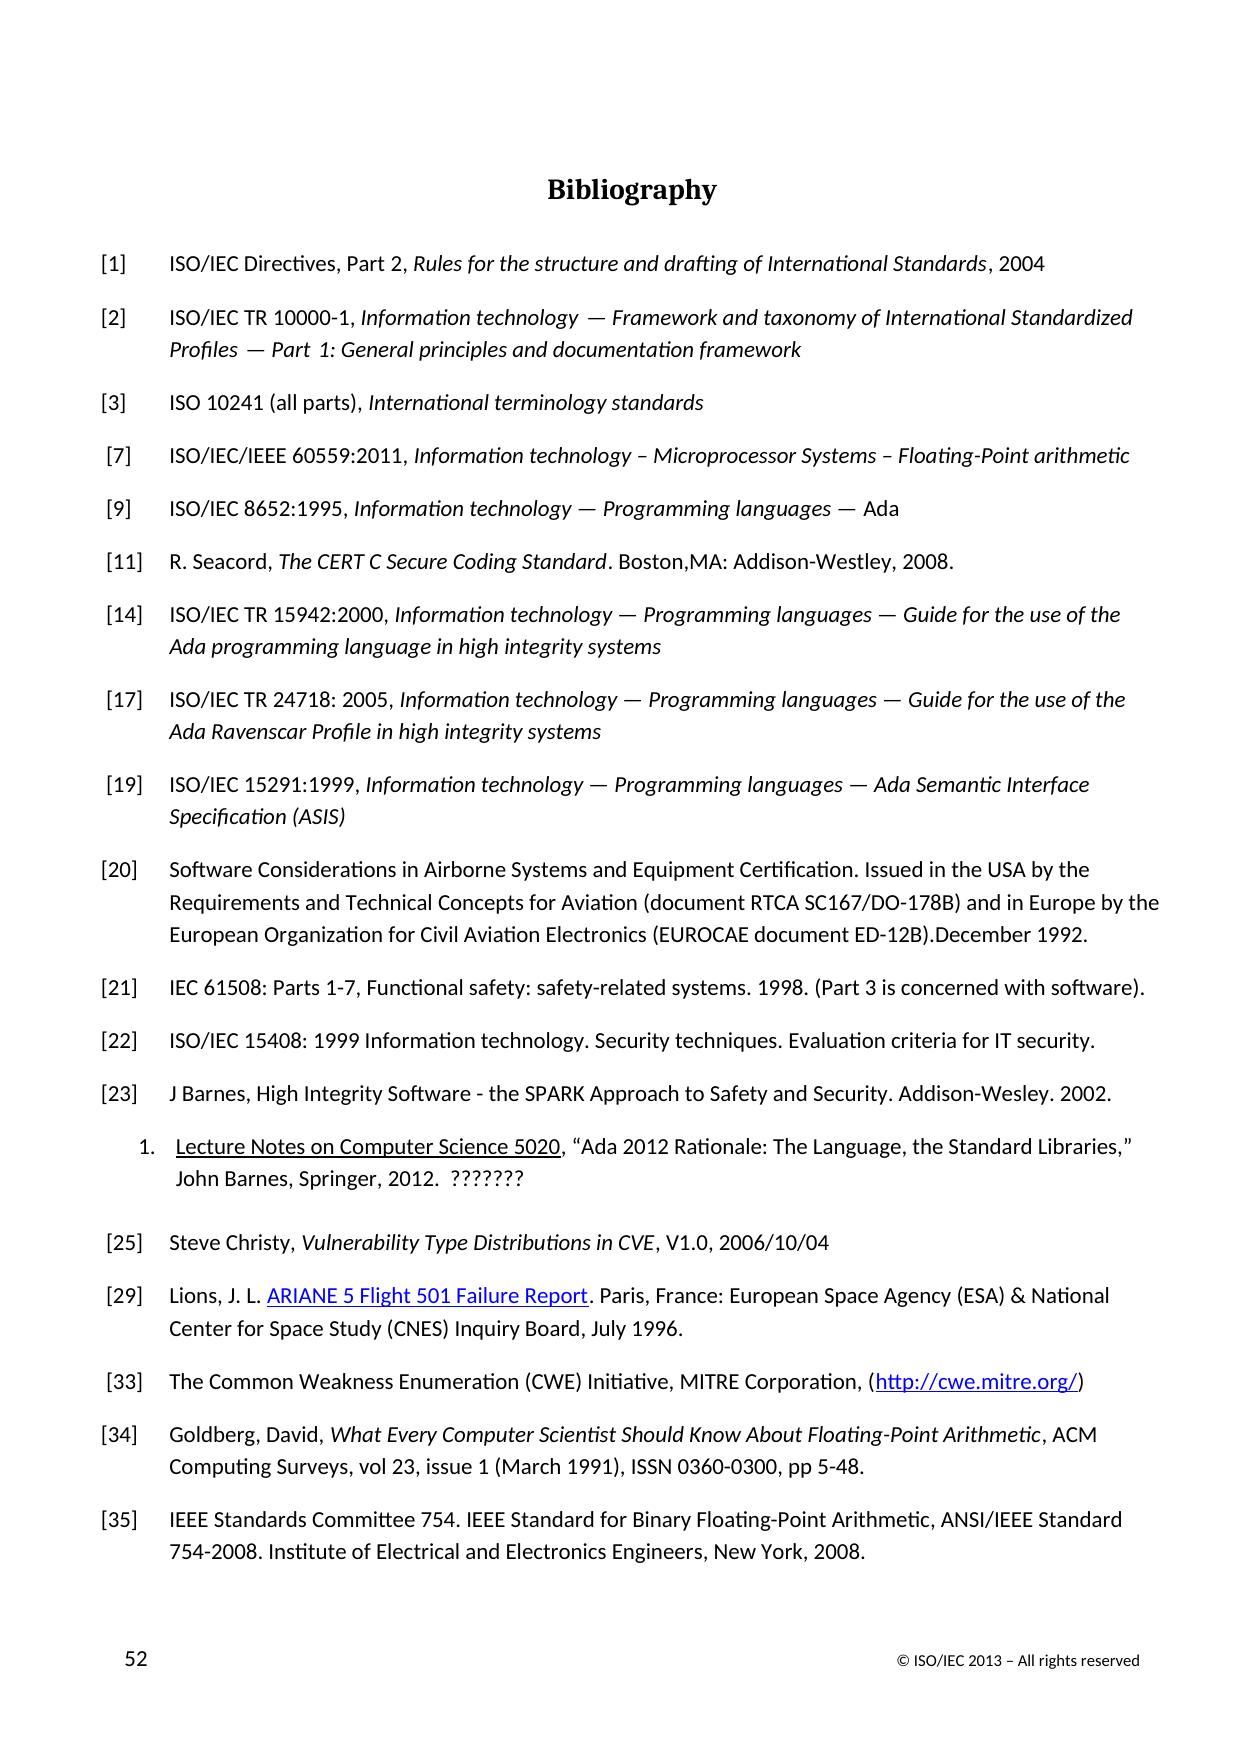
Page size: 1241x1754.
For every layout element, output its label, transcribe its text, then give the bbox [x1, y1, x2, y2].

text [23] J Barnes, High Integrity Software - the SPARK Approach to Safety and Security. Addison-Wesley. 2002. [101, 1079, 1164, 1107]
text [21] IEC 61508: Parts 1-7, Functional safety: safety-related systems. 1998. (Part 3 is concerned with software). [101, 973, 1164, 1001]
subtitle Bibliography [101, 173, 1164, 207]
text [35] IEEE Standards Committee 754. IEEE Standard for Binary Floating-Point Arithmetic, ANSI/IEEE Standard 754-2008. Institute of Electrical and Electronics Engineers, New York, 2008. [101, 1505, 1164, 1565]
text [25] Steve Christy, Vulnerability Type Distributions in CVE, V1.0, 2006/10/04 [101, 1228, 1164, 1257]
text [7] ISO/IEC/IEEE 60559:2011, Information technology – Microprocessor Systems – Floating-Point arithmetic [101, 441, 1164, 469]
text [33] The Common Weakness Enumeration (CWE) Initiative, MITRE Corporation, (http://cwe.mitre.org/) [101, 1367, 1164, 1395]
text [14] ISO/IEC TR 15942:2000, Information technology — Programming languages — Guide for the use of the Ada programming language in high integrity systems [101, 600, 1164, 660]
text [17] ISO/IEC TR 24718: 2005, Information technology — Programming languages — Guide for the use of the Ada Ravenscar Profile in high integrity systems [101, 685, 1164, 745]
text [9] ISO/IEC 8652:1995, Information technology — Programming languages — Ada [101, 494, 1164, 522]
text [29] Lions, J. L. ARIANE 5 Flight 501 Failure Report. Paris, France: European Space Agency (ESA) & National Center for Space Study (CNES) Inquiry Board, July 1996. [101, 1282, 1164, 1342]
text [11] R. Seacord, The CERT C Secure Coding Standard. Boston,MA: Addison-Westley, 2008. [101, 547, 1164, 575]
list Lecture Notes on Computer Science 5020, “Ada 2012 Rationale: The Language, the Standard Libraries,” John Barnes, Springer, 2012. ??????? [138, 1132, 1164, 1192]
text [22] ISO/IEC 15408: 1999 Information technology. Security techniques. Evaluation criteria for IT security. [101, 1026, 1164, 1054]
text [34] Goldberg, David, What Every Computer Scientist Should Know About Floating-Point Arithmetic, ACM Computing Surveys, vol 23, issue 1 (March 1991), ISSN 0360-0300, pp 5-48. [101, 1420, 1164, 1480]
text [1] ISO/IEC Directives, Part 2, Rules for the structure and drafting of International Standards, 2004 [101, 249, 1164, 278]
text [20] Software Considerations in Airborne Systems and Equipment Certification. Issued in the USA by the Requirements and Technical Concepts for Aviation (document RTCA SC167/DO-178B) and in Europe by the European Organization for Civil Aviation Electronics (EUROCAE document ED-12B).December 1992. [101, 856, 1164, 948]
text [19] ISO/IEC 15291:1999, Information technology — Programming languages — Ada Semantic Interface Specification (ASIS) [101, 770, 1164, 831]
text [2] ISO/IEC TR 10000-1, Information technology — Framework and taxonomy of International Standardized Profiles — Part 1: General principles and documentation framework [101, 303, 1164, 363]
text [3] ISO 10241 (all parts), International terminology standards [101, 388, 1164, 416]
